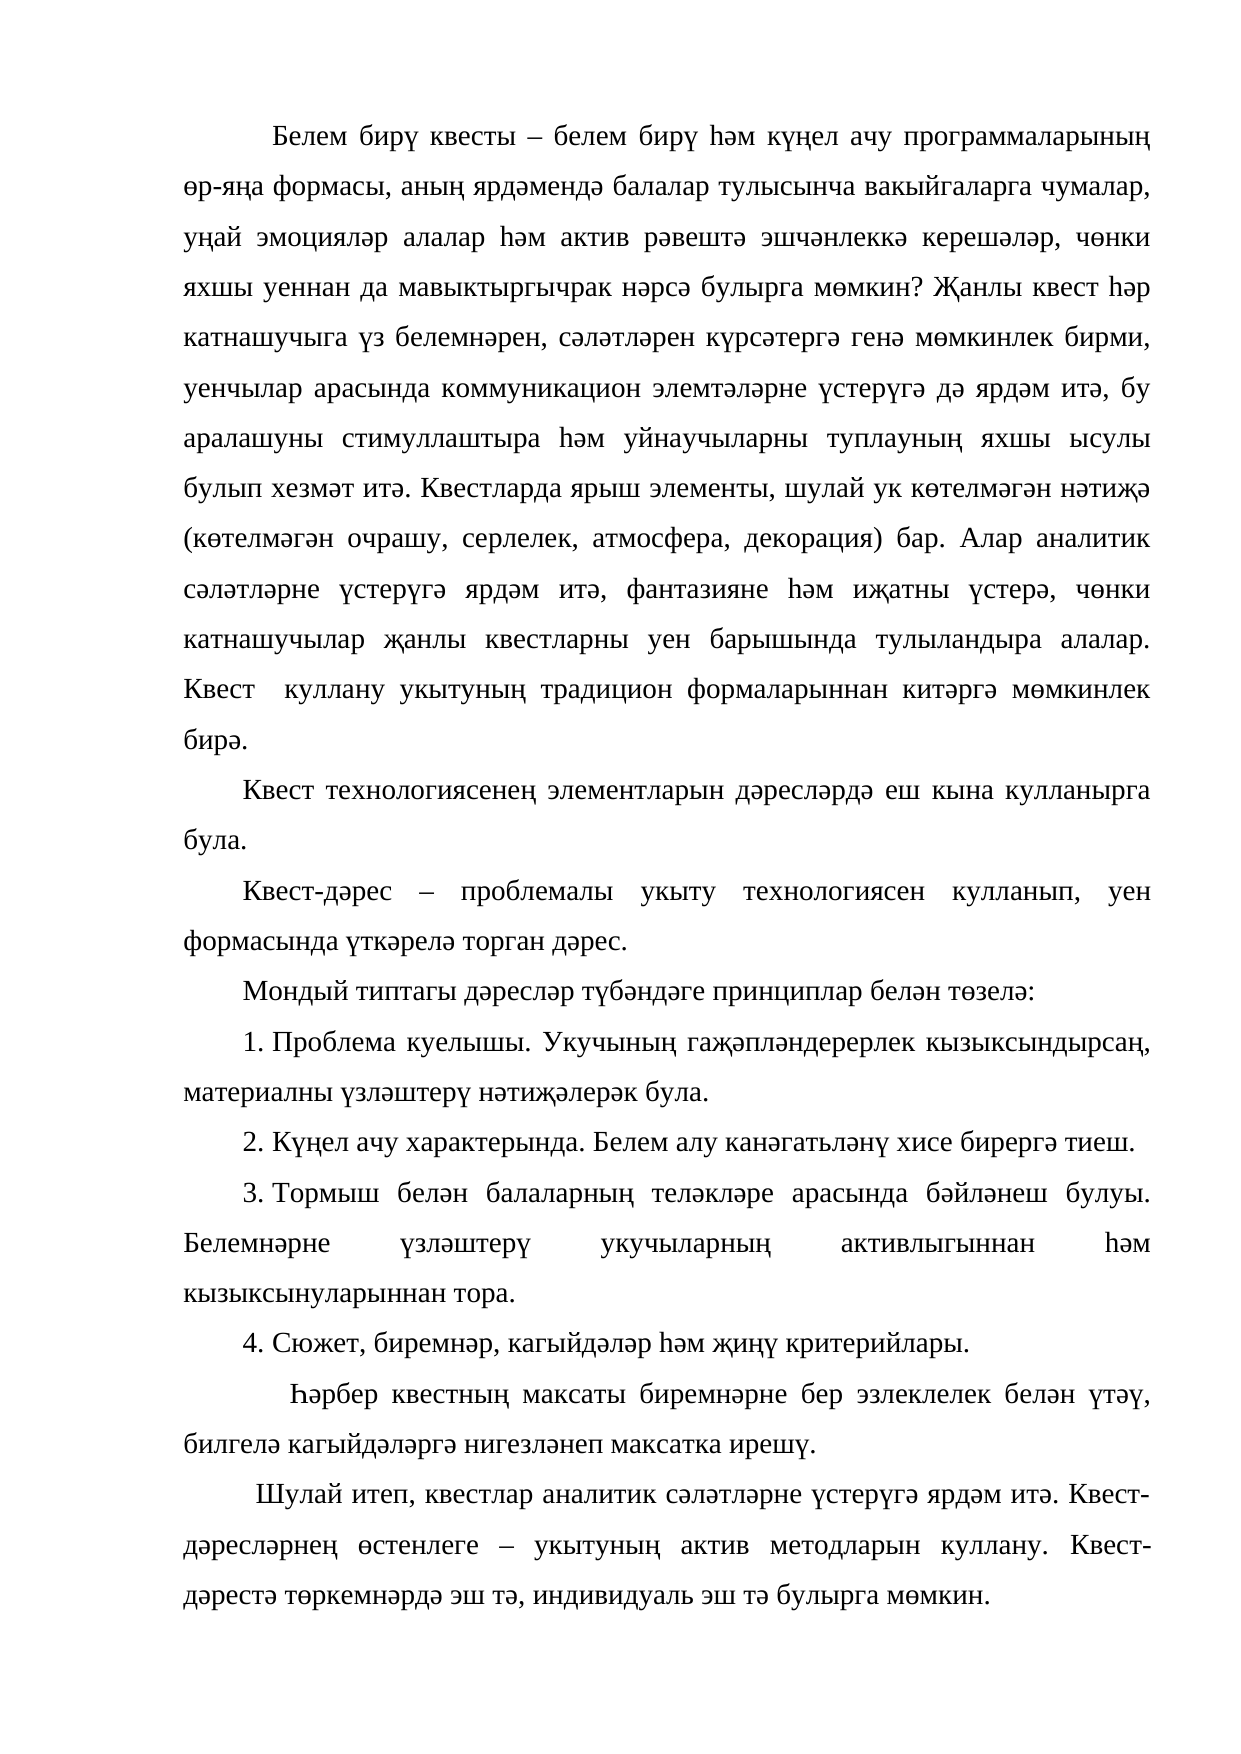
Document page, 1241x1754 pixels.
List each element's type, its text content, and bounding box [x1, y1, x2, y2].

text Белем бирү квесты – белем бирү һәм күңел ачу программаларының өр-яңа формасы, аның ярдәмендә балалар тулысынча вакыйгаларга чумалар, уңай эмоцияләр алалар һәм актив рәвештә эшчәнлеккә керешәләр, чөнки яхшы уеннан да мавыктыргычрак нәрсә булырга мөмкин? Җанлы квест һәр катнашучыга үз белемнәрен, сәләтләрен күрсәтергә генә мөмкинлек бирми, уенчылар арасында коммуникацион элемтәләрне үстерүгә дә ярдәм итә, бу аралашуны стимуллаштыра һәм уйнаучыларны туплауның яхшы ысулы булып хезмәт итә. Квестларда ярыш элементы, шулай ук көтелмәгән нәтиҗә (көтелмәгән очрашу, серлелек, атмосфера, декорация) бар. Алар аналитик сәләтләрне үстерүгә ярдәм итә, фантазияне һәм иҗатны үстерә, чөнки катнашучылар җанлы квестларны уен барышында тулыландыра алалар. Квест куллану укытуның традицион формаларыннан китәргә мөмкинлек бирә. [183, 118, 1152, 755]
list Тормыш белән балаларның теләкләре арасында бәйләнеш булуы. Белемнәрне үзләштерү укучыларның активлыгыннан һәм кызыксынуларыннан тора. [183, 1175, 1152, 1309]
list Сюжет, биремнәр, кагыйдәләр һәм җиңү критерийлары. [183, 1326, 1152, 1359]
list Проблема куелышы. Укучының гаҗәпләндерерлек кызыксындырсаң, материалны үзләштерү нәтиҗәлерәк була. [183, 1024, 1152, 1108]
text Мондый типтагы дәресләр түбәндәге принциплар белән төзелә: [183, 973, 1152, 1007]
text Шулай итеп, квестлар аналитик сәләтләрне үстерүгә ярдәм итә. Квест-дәресләрнең өстенлеге – укытуның актив методларын куллану. Квест-дәрестә төркемнәрдә эш тә, индивидуаль эш тә булырга мөмкин. [183, 1477, 1152, 1611]
text Квест-дәрес – проблемалы укыту технологиясен кулланып, уен формасында үткәрелә торган дәрес. [183, 873, 1152, 957]
text Квест технологиясенең элементларын дәресләрдә еш кына кулланырга була. [183, 772, 1152, 856]
list Күңел ачу характерында. Белем алу канәгатьләнү хисе бирергә тиеш. [183, 1124, 1152, 1158]
text Һәрбер квестның максаты биремнәрне бер эзлеклелек белән үтәү, билгелә кагыйдәләргә нигезләнеп максатка ирешү. [183, 1376, 1152, 1460]
